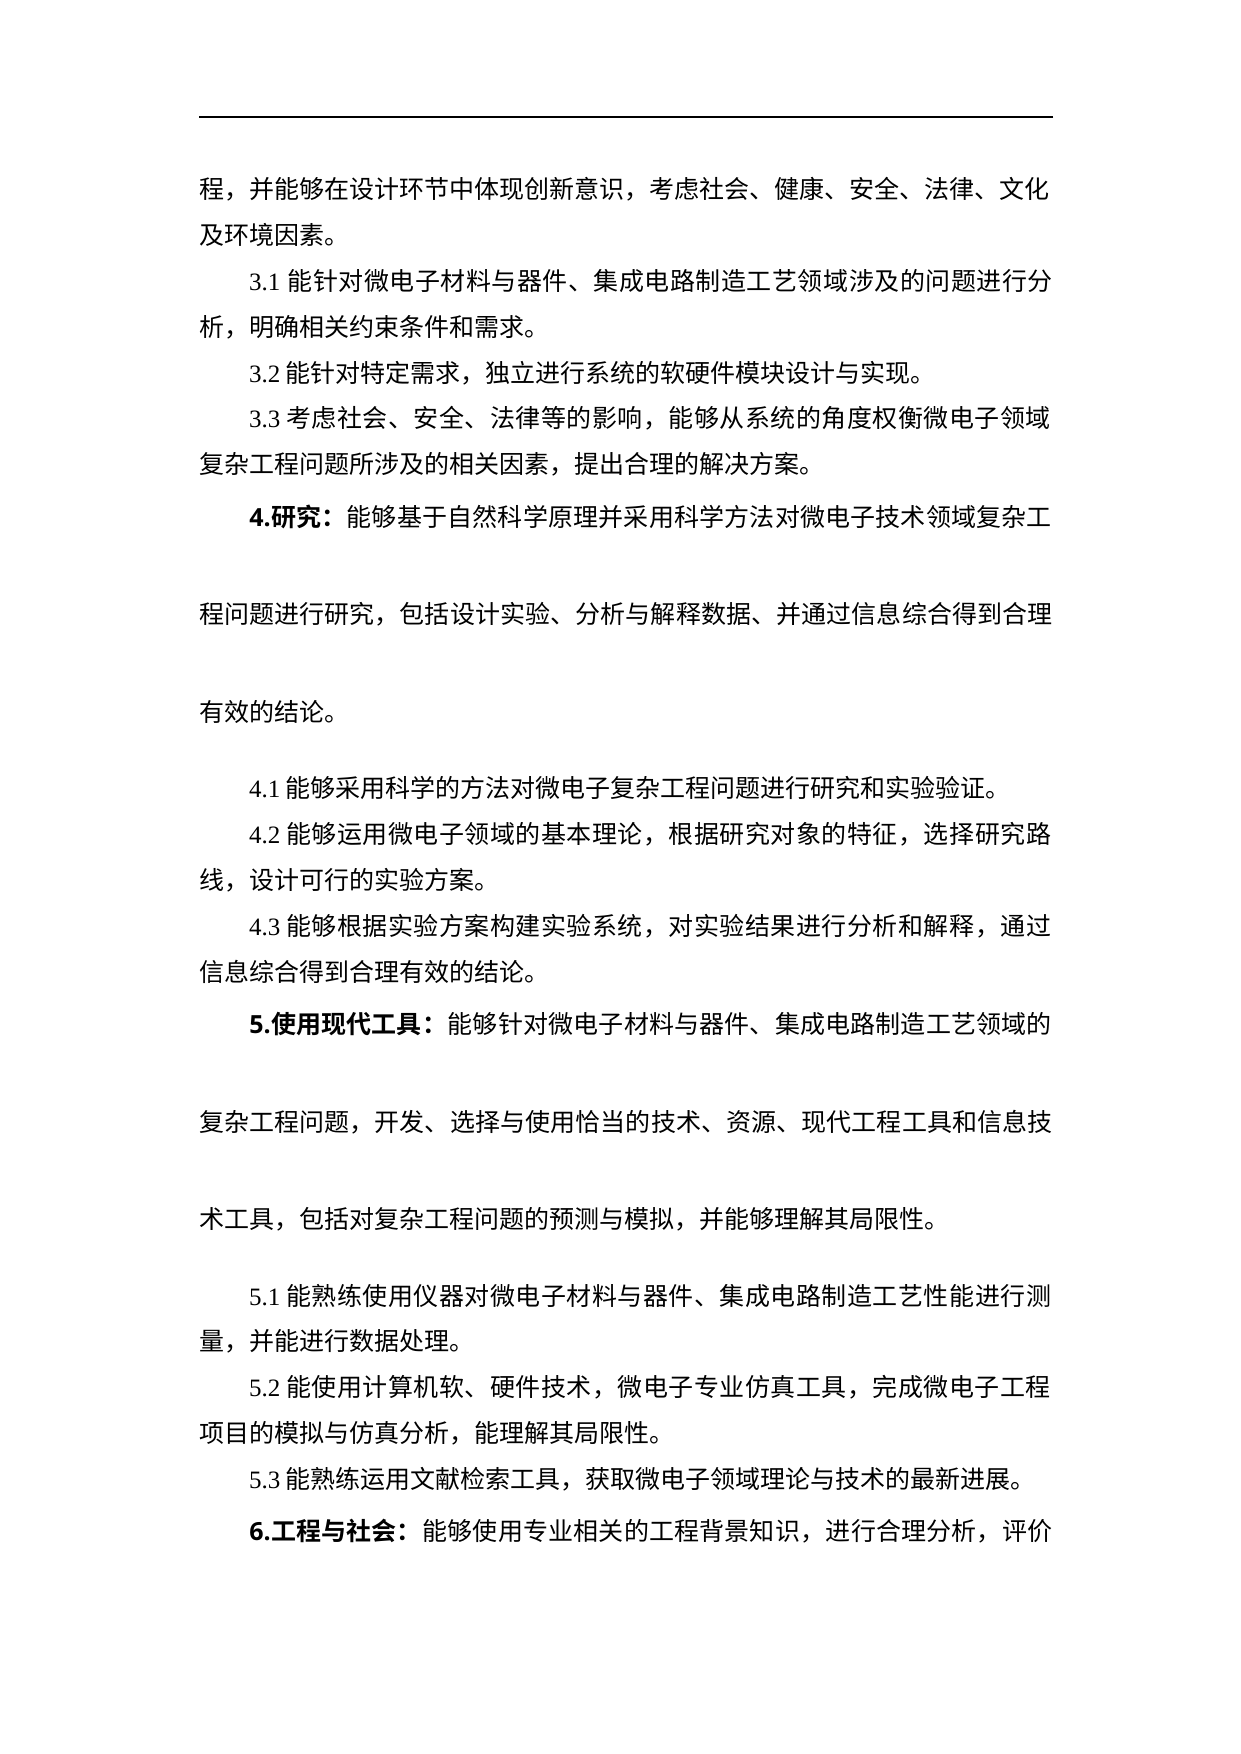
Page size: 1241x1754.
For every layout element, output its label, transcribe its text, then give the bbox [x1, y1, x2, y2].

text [199, 1497, 1053, 1562]
text 3.3考虑社会、安全、法律等的影响，能够从系统的角度权衡微电子领域复杂工程问题所涉及的相关因素，提出合理的解决方案。 [199, 391, 1053, 483]
text 5.使用现代工具：能够针对微电子材料与器件、集成电路制造工艺领域的复杂工程问题，开发、选择与使用恰当的技术、资源、现代工程工具和信息技术工具，包括对复杂工程问题的预测与模拟，并能够理解其局限性。 [199, 990, 1053, 1250]
text 4.研究：能够基于自然科学原理并采用科学方法对微电子技术领域复杂工程问题进行研究，包括设计实验、分析与解释数据、并通过信息综合得到合理有效的结论。 [199, 483, 1053, 743]
text 4.1能够采用科学的方法对微电子复杂工程问题进行研究和实验验证。 [199, 761, 1053, 807]
text 5.3能熟练运用文献检索工具，获取微电子领域理论与技术的最新进展。 [199, 1452, 1053, 1497]
text 5.2能使用计算机软、硬件技术，微电子专业仿真工具，完成微电子工程项目的模拟与仿真分析，能理解其局限性。 [199, 1360, 1053, 1452]
text 4.3能够根据实验方案构建实验系统，对实验结果进行分析和解释，通过信息综合得到合理有效的结论。 [199, 898, 1053, 990]
text 3.1 能针对微电子材料与器件、集成电路制造工艺领域涉及的问题进行分析，明确相关约束条件和需求。 [199, 254, 1053, 345]
text 4.2能够运用微电子领域的基本理论，根据研究对象的特征，选择研究路线，设计可行的实验方案。 [199, 807, 1053, 898]
text 5.1能熟练使用仪器对微电子材料与器件、集成电路制造工艺性能进行测量，并能进行数据处理。 [199, 1268, 1053, 1360]
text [199, 162, 1053, 254]
text 3.2能针对特定需求，独立进行系统的软硬件模块设计与实现。 [199, 345, 1053, 391]
